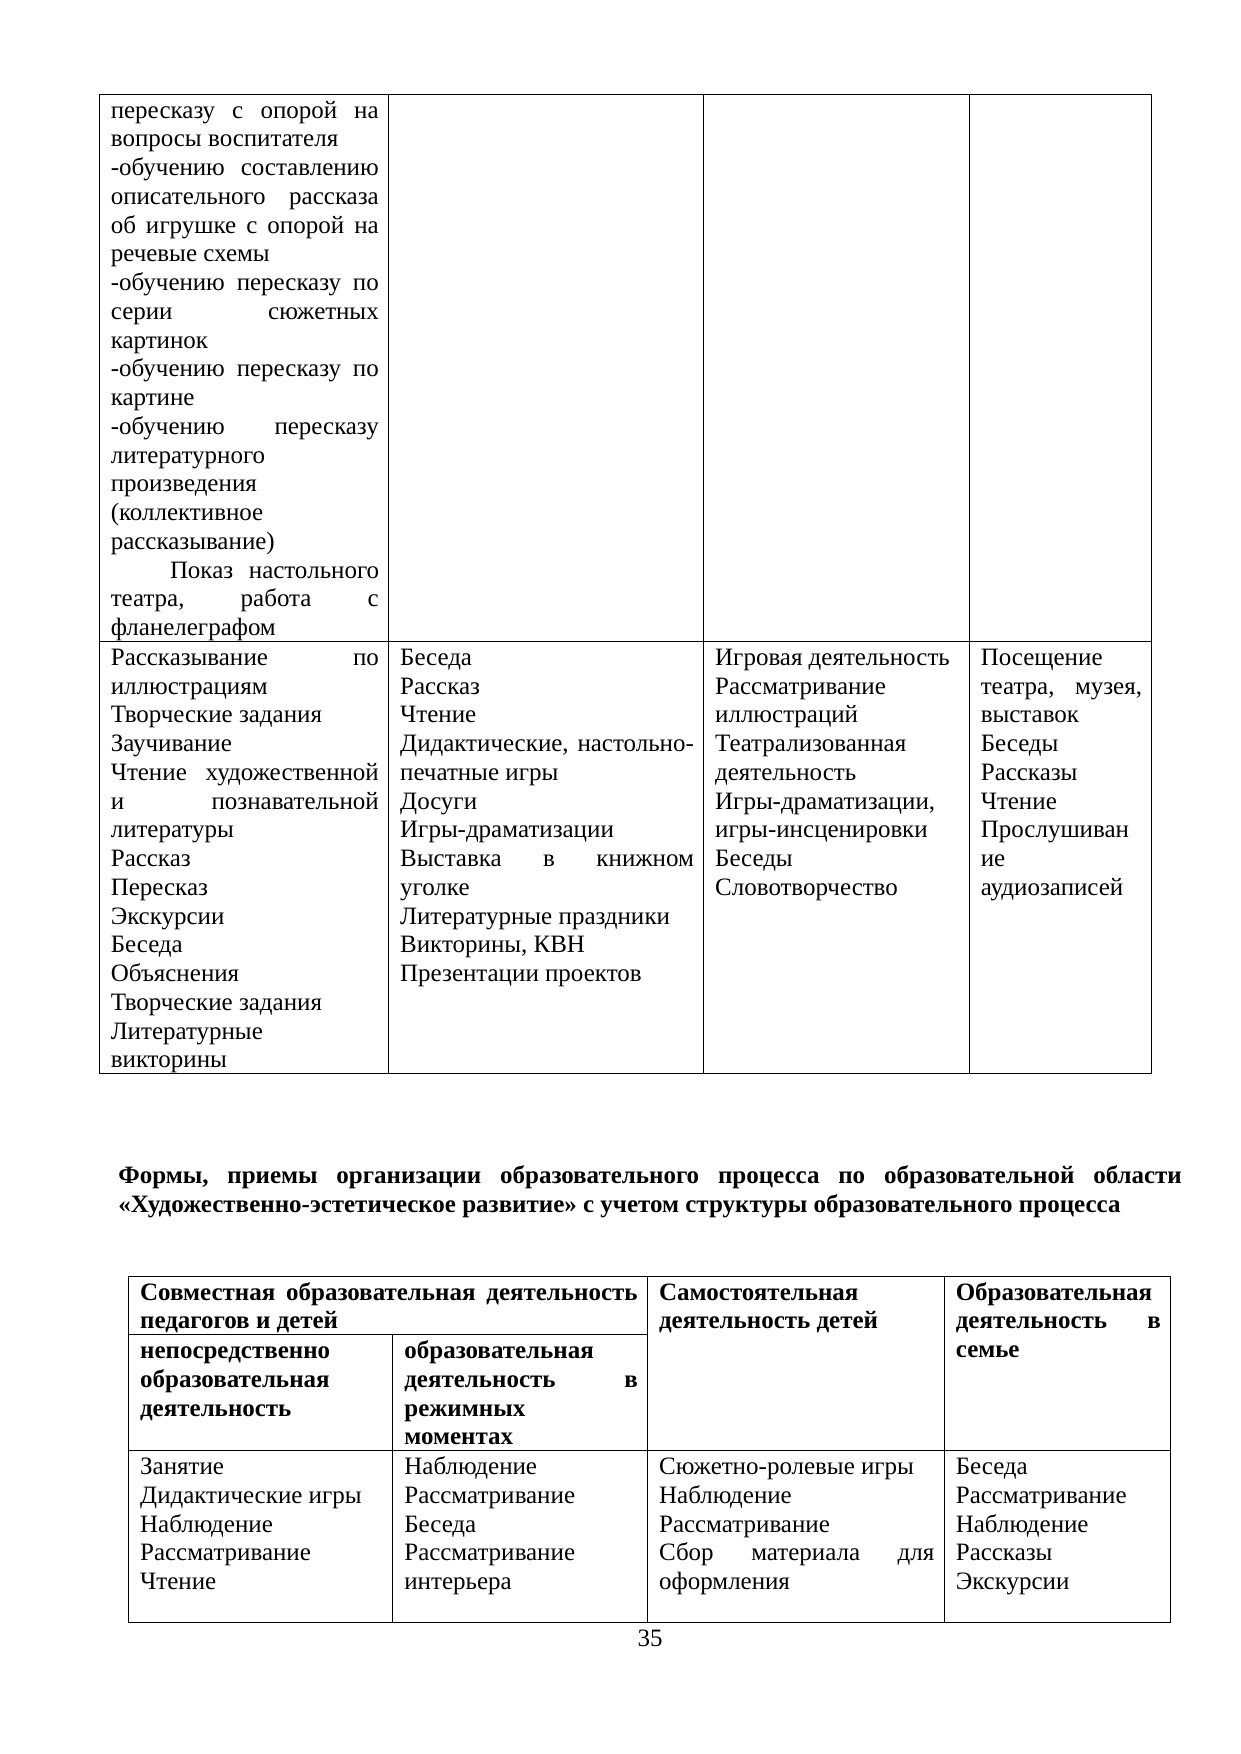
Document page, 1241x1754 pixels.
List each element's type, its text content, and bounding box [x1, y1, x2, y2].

table_header Самостоятельная деятельность детей [648, 1277, 944, 1450]
table_cell непосредственно образовательная деятельность [129, 1335, 392, 1450]
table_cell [129, 1451, 392, 1622]
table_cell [389, 95, 703, 641]
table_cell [704, 95, 969, 641]
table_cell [945, 1451, 1170, 1622]
table_cell образовательная деятельность в режимных моментах [393, 1335, 647, 1450]
table_header Образовательная деятельность в семье [945, 1277, 1170, 1450]
table_cell Игровая деятельность Рассматривание иллюстраций Театрализованная деятельность Игры-драматизации, игры-инсценировки Беседы Словотворчество [704, 642, 969, 1073]
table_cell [100, 95, 388, 641]
text Формы, приемы организации образовательного процесса по образовательной области «Художественно-эстетическое развитие» с учетом структуры образовательного процесса [118, 1161, 1183, 1218]
table_header Совместная образовательная деятельность педагогов и детей [129, 1277, 647, 1334]
table_cell Посещение театра, музея, выставок Беседы Рассказы Чтение Прослушивание аудиозаписей [970, 642, 1151, 1073]
table_cell Рассказывание по иллюстрациям Творческие задания Заучивание Чтение художественной и познавательной литературы Рассказ Пересказ Экскурсии Беседа Объяснения Творческие задания Литературные викторины [100, 642, 388, 1073]
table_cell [393, 1451, 647, 1622]
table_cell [970, 95, 1151, 641]
table_cell Беседа Рассказ Чтение Дидактические, настольно-печатные игры Досуги Игры-драматизации Выставка в книжном уголке Литературные праздники Викторины, КВН Презентации проектов [389, 642, 703, 1073]
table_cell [648, 1451, 944, 1622]
